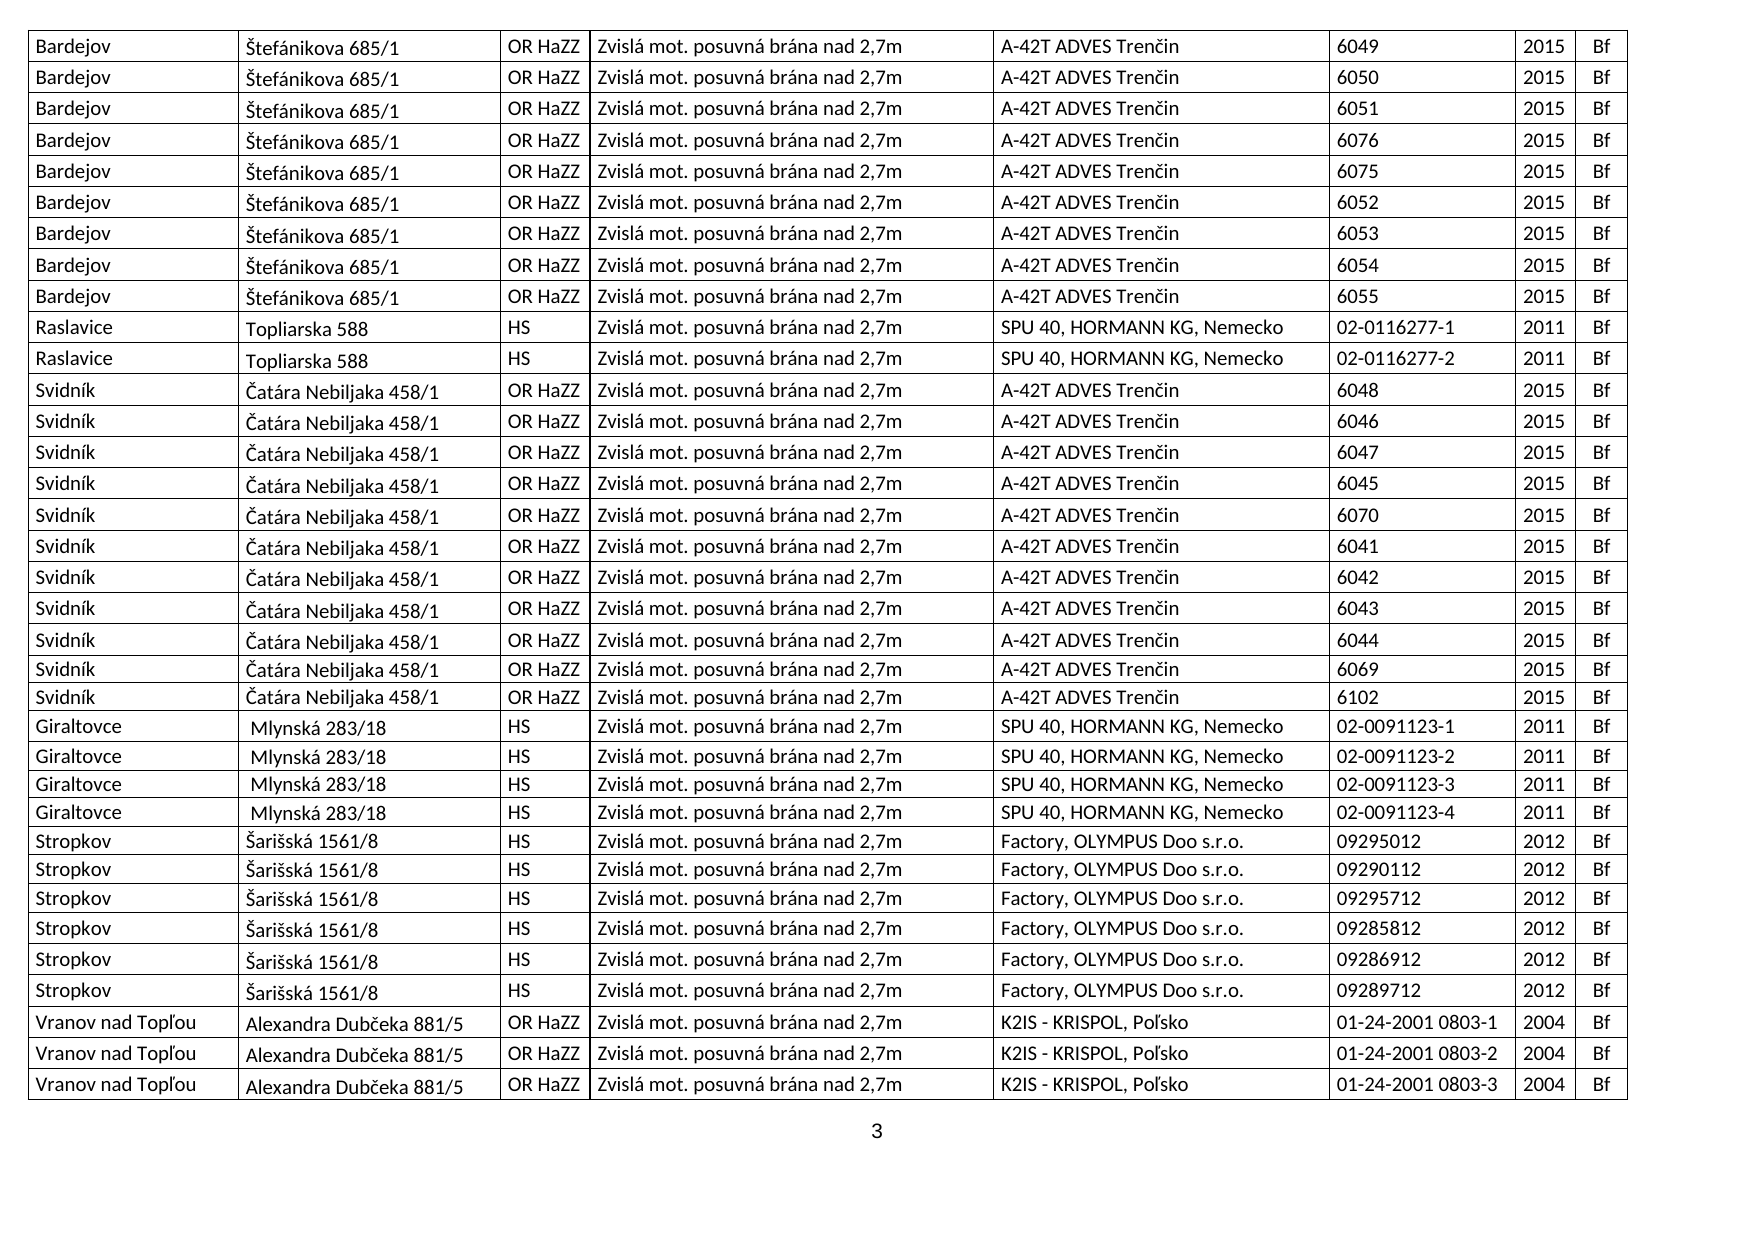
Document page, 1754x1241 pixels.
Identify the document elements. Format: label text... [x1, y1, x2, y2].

table_cell Zvislá mot. posuvná brána nad 2,7m [591, 944, 993, 974]
table_cell SPU 40, HORMANN KG, Nemecko [994, 742, 1329, 769]
table_cell Štefánikova 685/1 [239, 93, 500, 123]
table_cell SPU 40, HORMANN KG, Nemecko [994, 798, 1329, 826]
table_cell Svidník [29, 656, 238, 682]
table_cell Zvislá mot. posuvná brána nad 2,7m [591, 562, 993, 592]
table_cell Čatára Nebiljaka 458/1 [239, 406, 500, 436]
table_cell Vranov nad Topľou [29, 1038, 238, 1068]
table_cell 2015 [1516, 656, 1575, 682]
table_cell HS [501, 742, 589, 769]
table_cell A-42T ADVES Trenčin [994, 249, 1329, 279]
table_cell Bardejov [29, 124, 238, 154]
table_cell Zvislá mot. posuvná brána nad 2,7m [591, 884, 993, 912]
table_cell Vranov nad Topľou [29, 1007, 238, 1037]
table_cell Bf [1576, 1007, 1627, 1037]
table_cell 6047 [1330, 437, 1515, 467]
table_cell 6045 [1330, 468, 1515, 498]
table_cell 02-0116277-1 [1330, 312, 1515, 342]
table_cell Zvislá mot. posuvná brána nad 2,7m [591, 624, 993, 654]
table_cell Šarišská 1561/8 [239, 944, 500, 974]
table_cell Vranov nad Topľou [29, 1069, 238, 1099]
table_cell Zvislá mot. posuvná brána nad 2,7m [591, 855, 993, 883]
table_cell Mlynská 283/18 [239, 771, 500, 797]
table_cell HS [501, 884, 589, 912]
table_cell Stropkov [29, 975, 238, 1006]
table_cell 09295012 [1330, 827, 1515, 854]
table_cell Zvislá mot. posuvná brána nad 2,7m [591, 711, 993, 741]
table_cell Bf [1576, 798, 1627, 826]
table_cell Bf [1576, 437, 1627, 467]
table_cell HS [501, 343, 589, 373]
table_cell Šarišská 1561/8 [239, 975, 500, 1006]
table_cell Bf [1576, 62, 1627, 92]
table_cell OR HaZZ [501, 124, 589, 154]
table_cell OR HaZZ [501, 593, 589, 623]
table_cell Zvislá mot. posuvná brána nad 2,7m [591, 913, 993, 943]
table_cell A-42T ADVES Trenčin [994, 437, 1329, 467]
table_cell Bf [1576, 1069, 1627, 1099]
table_cell Čatára Nebiljaka 458/1 [239, 683, 500, 710]
table_cell 09286912 [1330, 944, 1515, 974]
table_cell 2004 [1516, 1007, 1575, 1037]
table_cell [591, 93, 993, 123]
table_cell 6050 [1330, 62, 1515, 92]
table_cell 6044 [1330, 624, 1515, 654]
table_cell Bf [1576, 711, 1627, 741]
table_cell 09285812 [1330, 913, 1515, 943]
table_cell 2012 [1516, 944, 1575, 974]
table_cell Štefánikova 685/1 [239, 187, 500, 217]
table_cell Bardejov [29, 156, 238, 186]
table_cell Bf [1576, 374, 1627, 404]
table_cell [591, 62, 993, 92]
table_cell 2015 [1516, 406, 1575, 436]
table_cell Štefánikova 685/1 [239, 31, 500, 61]
table_cell 2015 [1516, 156, 1575, 186]
table_cell Zvislá mot. posuvná brána nad 2,7m [591, 531, 993, 561]
table_cell 2004 [1516, 1038, 1575, 1068]
table_cell OR HaZZ [501, 374, 589, 404]
table_cell OR HaZZ [501, 499, 589, 529]
table_cell A-42T ADVES Trenčin [994, 468, 1329, 498]
table_cell Factory, OLYMPUS Doo s.r.o. [994, 855, 1329, 883]
table_cell OR HaZZ [501, 249, 589, 279]
table_cell Bardejov [29, 281, 238, 311]
table_cell Mlynská 283/18 [239, 798, 500, 826]
table_cell Stropkov [29, 827, 238, 854]
table_cell Bf [1576, 156, 1627, 186]
table_cell Bf [1576, 249, 1627, 279]
table_cell Zvislá mot. posuvná brána nad 2,7m [591, 374, 993, 404]
table_cell 2012 [1516, 913, 1575, 943]
table_cell OR HaZZ [501, 562, 589, 592]
table_cell Zvislá mot. posuvná brána nad 2,7m [591, 281, 993, 311]
table_cell A-42T ADVES Trenčin [994, 156, 1329, 186]
table_cell HS [501, 711, 589, 741]
table_cell Stropkov [29, 884, 238, 912]
table_cell 2015 [1516, 187, 1575, 217]
table_cell Zvislá mot. posuvná brána nad 2,7m [591, 798, 993, 826]
table_cell 6075 [1330, 156, 1515, 186]
table_cell 2015 [1516, 249, 1575, 279]
table_cell Bf [1576, 656, 1627, 682]
table_cell Zvislá mot. posuvná brána nad 2,7m [591, 437, 993, 467]
table_cell Štefánikova 685/1 [239, 218, 500, 248]
table_cell Bardejov [29, 31, 238, 61]
table_cell A-42T ADVES Trenčin [994, 124, 1329, 154]
table_cell Raslavice [29, 312, 238, 342]
table_cell HS [501, 913, 589, 943]
table_cell 02-0091123-2 [1330, 742, 1515, 769]
table_cell 2015 [1516, 218, 1575, 248]
table_cell Bf [1576, 499, 1627, 529]
table_cell Čatára Nebiljaka 458/1 [239, 593, 500, 623]
table_cell Svidník [29, 406, 238, 436]
table_cell Mlynská 283/18 [239, 742, 500, 769]
table_cell Bf [1576, 624, 1627, 654]
table_cell Bf [1576, 343, 1627, 373]
table_cell Čatára Nebiljaka 458/1 [239, 656, 500, 682]
table_cell Čatára Nebiljaka 458/1 [239, 374, 500, 404]
table_cell 2012 [1516, 855, 1575, 883]
table_cell 01-24-2001 0803-2 [1330, 1038, 1515, 1068]
table_cell Bf [1576, 93, 1627, 123]
table_cell Giraltovce [29, 771, 238, 797]
table_cell Štefánikova 685/1 [239, 281, 500, 311]
table_cell 2011 [1516, 312, 1575, 342]
table_cell 2004 [1516, 1069, 1575, 1099]
table_cell 2015 [1516, 93, 1575, 123]
table_cell OR HaZZ [501, 1007, 589, 1037]
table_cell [591, 1069, 993, 1099]
table_cell Bf [1576, 884, 1627, 912]
table_cell 6043 [1330, 593, 1515, 623]
table_cell 6069 [1330, 656, 1515, 682]
table_cell OR HaZZ [501, 281, 589, 311]
table_cell Factory, OLYMPUS Doo s.r.o. [994, 975, 1329, 1006]
table_cell Zvislá mot. posuvná brána nad 2,7m [591, 312, 993, 342]
table_cell HS [501, 855, 589, 883]
table_cell 2011 [1516, 711, 1575, 741]
table_cell OR HaZZ [501, 218, 589, 248]
table_cell Zvislá mot. posuvná brána nad 2,7m [591, 218, 993, 248]
table_cell OR HaZZ [501, 656, 589, 682]
table_cell 6053 [1330, 218, 1515, 248]
table_cell Svidník [29, 562, 238, 592]
table_cell OR HaZZ [501, 406, 589, 436]
table_cell Zvislá mot. posuvná brána nad 2,7m [591, 499, 993, 529]
table_cell HS [501, 827, 589, 854]
table_cell Alexandra Dubčeka 881/5 [239, 1038, 500, 1068]
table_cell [591, 31, 993, 61]
table_cell OR HaZZ [501, 468, 589, 498]
table_cell Svidník [29, 468, 238, 498]
table_cell 02-0091123-1 [1330, 711, 1515, 741]
table_cell Bf [1576, 468, 1627, 498]
table_cell Čatára Nebiljaka 458/1 [239, 437, 500, 467]
table_cell 02-0091123-4 [1330, 798, 1515, 826]
table_cell 6049 [1330, 31, 1515, 61]
table_cell Svidník [29, 374, 238, 404]
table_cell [994, 1069, 1329, 1099]
table_cell OR HaZZ [501, 531, 589, 561]
table_cell Bf [1576, 855, 1627, 883]
table_cell 6055 [1330, 281, 1515, 311]
table_cell Svidník [29, 437, 238, 467]
table_cell 2015 [1516, 468, 1575, 498]
table_cell K2IS - KRISPOL, Poľsko [994, 1007, 1329, 1037]
table_cell 6042 [1330, 562, 1515, 592]
table_cell Stropkov [29, 855, 238, 883]
table_cell 6051 [1330, 93, 1515, 123]
table_cell 2015 [1516, 593, 1575, 623]
table_cell A-42T ADVES Trenčin [994, 593, 1329, 623]
table_cell 01-24-2001 0803-1 [1330, 1007, 1515, 1037]
table_cell Mlynská 283/18 [239, 711, 500, 741]
table_cell 2011 [1516, 343, 1575, 373]
table_cell Štefánikova 685/1 [239, 249, 500, 279]
table_cell Giraltovce [29, 798, 238, 826]
table_cell A-42T ADVES Trenčin [994, 562, 1329, 592]
table_cell 6076 [1330, 124, 1515, 154]
table_cell OR HaZZ [501, 62, 589, 92]
table_cell 6041 [1330, 531, 1515, 561]
table_cell Bf [1576, 913, 1627, 943]
table_cell A-42T ADVES Trenčin [994, 624, 1329, 654]
table_cell Štefánikova 685/1 [239, 124, 500, 154]
table_cell 2011 [1516, 798, 1575, 826]
table_cell Šarišská 1561/8 [239, 884, 500, 912]
table_cell OR HaZZ [501, 1038, 589, 1068]
table_cell Bf [1576, 683, 1627, 710]
table_cell A-42T ADVES Trenčin [994, 374, 1329, 404]
table_cell 6052 [1330, 187, 1515, 217]
table_cell Stropkov [29, 913, 238, 943]
table_cell Zvislá mot. posuvná brána nad 2,7m [591, 1038, 993, 1068]
table_cell A-42T ADVES Trenčin [994, 406, 1329, 436]
table_cell Čatára Nebiljaka 458/1 [239, 499, 500, 529]
table_cell OR HaZZ [501, 93, 589, 123]
table_cell A-42T ADVES Trenčin [994, 531, 1329, 561]
table_cell Zvislá mot. posuvná brána nad 2,7m [591, 156, 993, 186]
table_cell A-42T ADVES Trenčin [994, 187, 1329, 217]
table_cell 2011 [1516, 771, 1575, 797]
table_cell Zvislá mot. posuvná brána nad 2,7m [591, 827, 993, 854]
table_cell OR HaZZ [501, 1069, 589, 1099]
table_cell A-42T ADVES Trenčin [994, 683, 1329, 710]
table_cell Zvislá mot. posuvná brána nad 2,7m [591, 975, 993, 1006]
table_cell Zvislá mot. posuvná brána nad 2,7m [591, 187, 993, 217]
table_cell Zvislá mot. posuvná brána nad 2,7m [591, 593, 993, 623]
table_cell Bf [1576, 593, 1627, 623]
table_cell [239, 1069, 500, 1099]
table_cell Čatára Nebiljaka 458/1 [239, 624, 500, 654]
table_cell A-42T ADVES Trenčin [994, 656, 1329, 682]
table_cell Giraltovce [29, 742, 238, 769]
table_cell Svidník [29, 531, 238, 561]
table_cell 2015 [1516, 62, 1575, 92]
table_cell Zvislá mot. posuvná brána nad 2,7m [591, 468, 993, 498]
table_cell 6070 [1330, 499, 1515, 529]
table_cell Svidník [29, 624, 238, 654]
table_cell 6102 [1330, 683, 1515, 710]
table_cell Zvislá mot. posuvná brána nad 2,7m [591, 124, 993, 154]
table_cell Factory, OLYMPUS Doo s.r.o. [994, 827, 1329, 854]
table_cell Stropkov [29, 944, 238, 974]
table_cell Bf [1576, 31, 1627, 61]
table_cell Zvislá mot. posuvná brána nad 2,7m [591, 249, 993, 279]
table_cell Bf [1576, 944, 1627, 974]
table_cell 01-24-2001 0803-3 [1330, 1069, 1515, 1099]
table_cell Šarišská 1561/8 [239, 855, 500, 883]
table_cell Čatára Nebiljaka 458/1 [239, 531, 500, 561]
table_cell 6048 [1330, 374, 1515, 404]
table_cell 2015 [1516, 281, 1575, 311]
table_cell Štefánikova 685/1 [239, 62, 500, 92]
table_cell A-42T ADVES Trenčin [994, 499, 1329, 529]
table_cell 2015 [1516, 374, 1575, 404]
table_cell HS [501, 975, 589, 1006]
table_cell Zvislá mot. posuvná brána nad 2,7m [591, 343, 993, 373]
table_cell Bf [1576, 312, 1627, 342]
table_cell 2012 [1516, 975, 1575, 1006]
table_cell K2IS - KRISPOL, Poľsko [994, 1038, 1329, 1068]
table_cell A-42T ADVES Trenčin [994, 93, 1329, 123]
table_cell Bardejov [29, 62, 238, 92]
table_cell 2011 [1516, 742, 1575, 769]
table_cell 2015 [1516, 624, 1575, 654]
table_cell SPU 40, HORMANN KG, Nemecko [994, 711, 1329, 741]
table_cell 2012 [1516, 884, 1575, 912]
table_cell SPU 40, HORMANN KG, Nemecko [994, 312, 1329, 342]
table_cell 2015 [1516, 31, 1575, 61]
table_cell Zvislá mot. posuvná brána nad 2,7m [591, 656, 993, 682]
table_cell Bf [1576, 187, 1627, 217]
table_cell Factory, OLYMPUS Doo s.r.o. [994, 944, 1329, 974]
table_cell Bf [1576, 1038, 1627, 1068]
table_cell Čatára Nebiljaka 458/1 [239, 468, 500, 498]
table_cell 02-0091123-3 [1330, 771, 1515, 797]
table_cell Topliarska 588 [239, 312, 500, 342]
table_cell Štefánikova 685/1 [239, 156, 500, 186]
table_cell 6054 [1330, 249, 1515, 279]
table_cell A-42T ADVES Trenčin [994, 218, 1329, 248]
table_cell 09295712 [1330, 884, 1515, 912]
table_cell Zvislá mot. posuvná brána nad 2,7m [591, 1007, 993, 1037]
table_cell A-42T ADVES Trenčin [994, 31, 1329, 61]
table_cell Bf [1576, 562, 1627, 592]
table_cell Bardejov [29, 249, 238, 279]
table_cell SPU 40, HORMANN KG, Nemecko [994, 343, 1329, 373]
table_cell Šarišská 1561/8 [239, 913, 500, 943]
table_cell HS [501, 312, 589, 342]
table_cell Factory, OLYMPUS Doo s.r.o. [994, 884, 1329, 912]
table_cell 2012 [1516, 827, 1575, 854]
table_cell 2015 [1516, 531, 1575, 561]
table_cell Zvislá mot. posuvná brána nad 2,7m [591, 771, 993, 797]
table_cell SPU 40, HORMANN KG, Nemecko [994, 771, 1329, 797]
table_cell Giraltovce [29, 711, 238, 741]
table_cell Bf [1576, 531, 1627, 561]
table_cell 2015 [1516, 437, 1575, 467]
table_cell 2015 [1516, 562, 1575, 592]
table_cell Factory, OLYMPUS Doo s.r.o. [994, 913, 1329, 943]
table_cell Bardejov [29, 218, 238, 248]
table_cell Topliarska 588 [239, 343, 500, 373]
table_cell Bardejov [29, 187, 238, 217]
table_cell 09289712 [1330, 975, 1515, 1006]
table_cell Šarišská 1561/8 [239, 827, 500, 854]
table_cell Bf [1576, 406, 1627, 436]
table_cell Zvislá mot. posuvná brána nad 2,7m [591, 742, 993, 769]
table_cell 2015 [1516, 499, 1575, 529]
table_cell OR HaZZ [501, 437, 589, 467]
table_cell HS [501, 771, 589, 797]
table_cell OR HaZZ [501, 31, 589, 61]
table_cell Bf [1576, 771, 1627, 797]
table_cell Zvislá mot. posuvná brána nad 2,7m [591, 406, 993, 436]
table_cell A-42T ADVES Trenčin [994, 62, 1329, 92]
table_cell Bf [1576, 124, 1627, 154]
table_cell Raslavice [29, 343, 238, 373]
table_cell Bf [1576, 281, 1627, 311]
table_cell 6046 [1330, 406, 1515, 436]
table_cell Svidník [29, 499, 238, 529]
table_cell Alexandra Dubčeka 881/5 [239, 1007, 500, 1037]
table_cell 2015 [1516, 683, 1575, 710]
table_cell A-42T ADVES Trenčin [994, 281, 1329, 311]
table_cell OR HaZZ [501, 187, 589, 217]
table_cell HS [501, 944, 589, 974]
table_cell Bardejov [29, 93, 238, 123]
table_cell Bf [1576, 827, 1627, 854]
table_cell Bf [1576, 742, 1627, 769]
table_cell Bf [1576, 218, 1627, 248]
table_cell Zvislá mot. posuvná brána nad 2,7m [591, 683, 993, 710]
table_cell Svidník [29, 593, 238, 623]
table_cell 02-0116277-2 [1330, 343, 1515, 373]
table_cell 09290112 [1330, 855, 1515, 883]
table_cell Bf [1576, 975, 1627, 1006]
table_cell HS [501, 798, 589, 826]
table_cell 2015 [1516, 124, 1575, 154]
table_cell OR HaZZ [501, 156, 589, 186]
table_cell OR HaZZ [501, 683, 589, 710]
table_cell Čatára Nebiljaka 458/1 [239, 562, 500, 592]
table_cell OR HaZZ [501, 624, 589, 654]
table_cell Svidník [29, 683, 238, 710]
